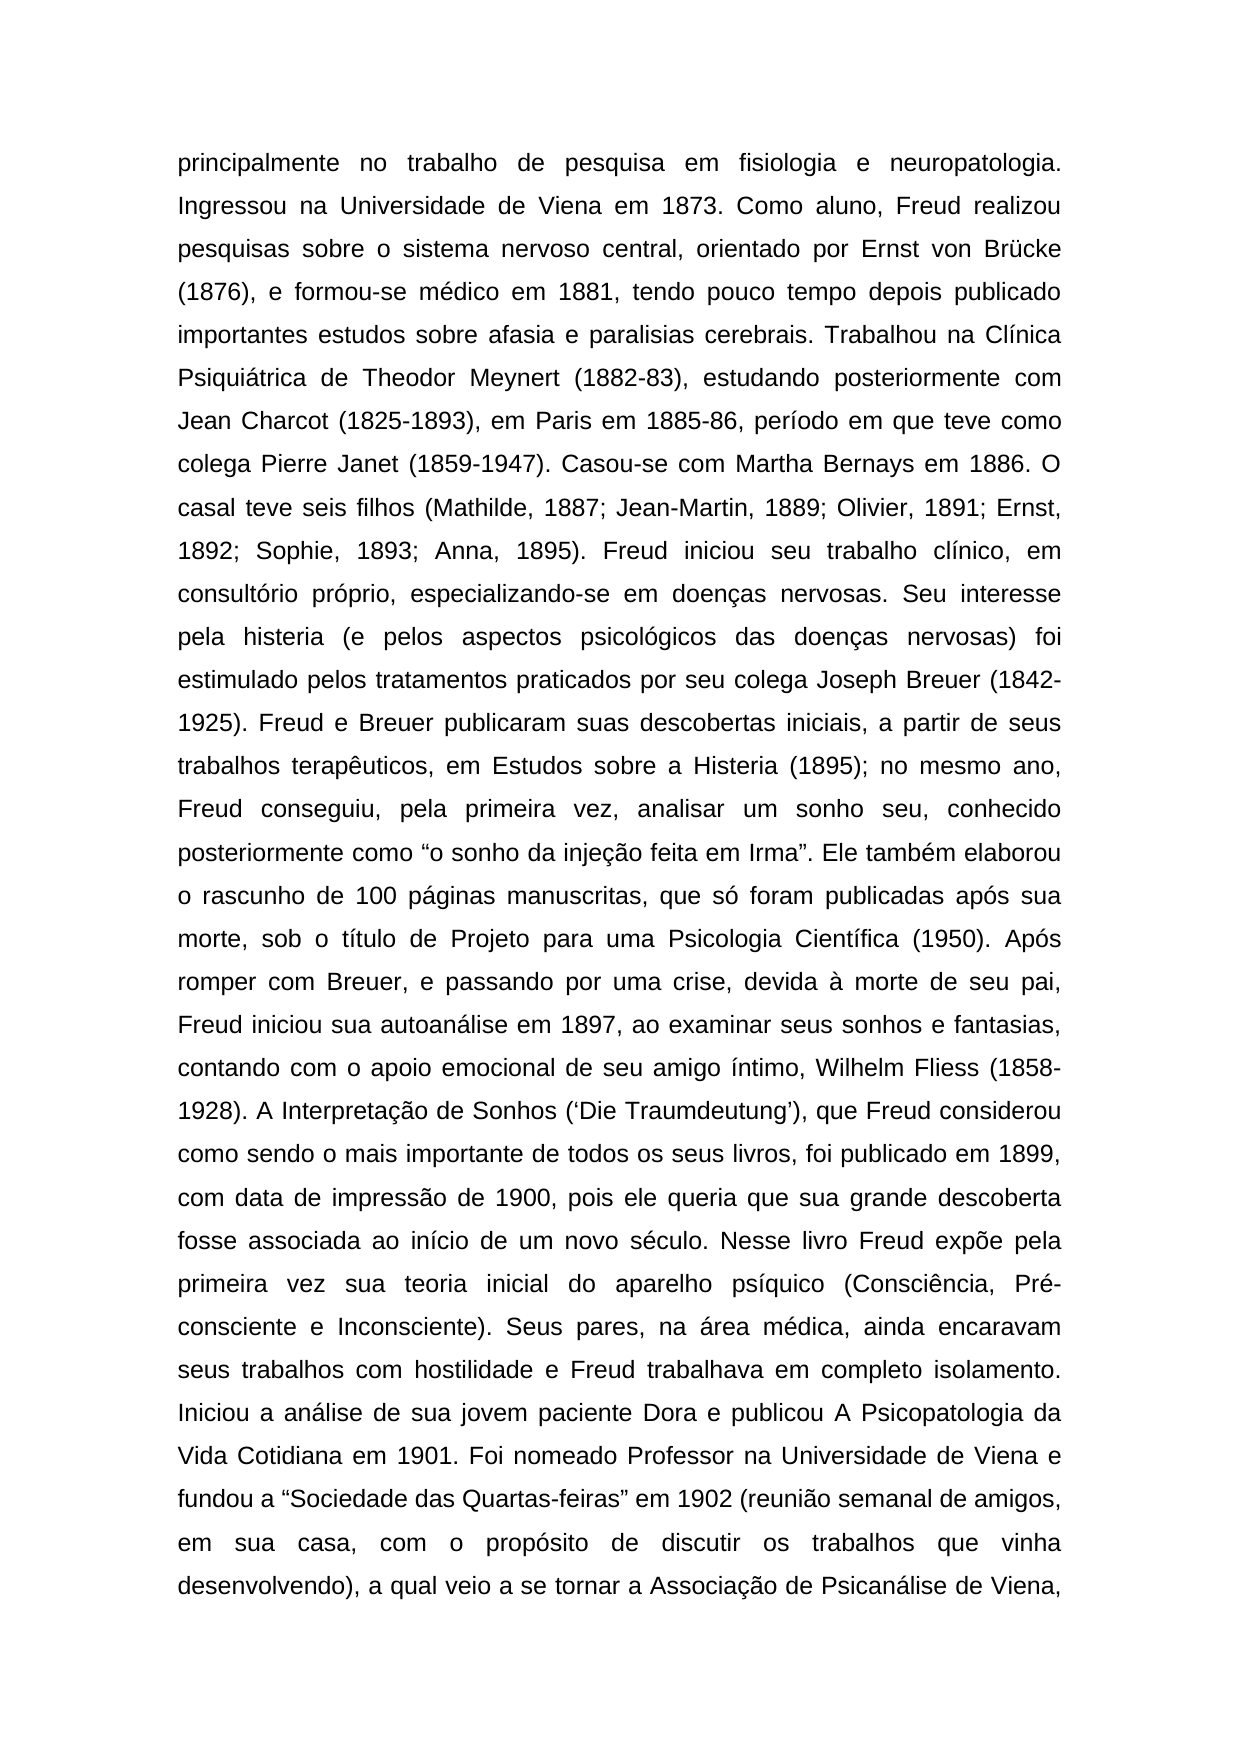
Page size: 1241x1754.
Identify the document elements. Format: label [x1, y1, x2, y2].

text [177, 148, 1063, 1599]
